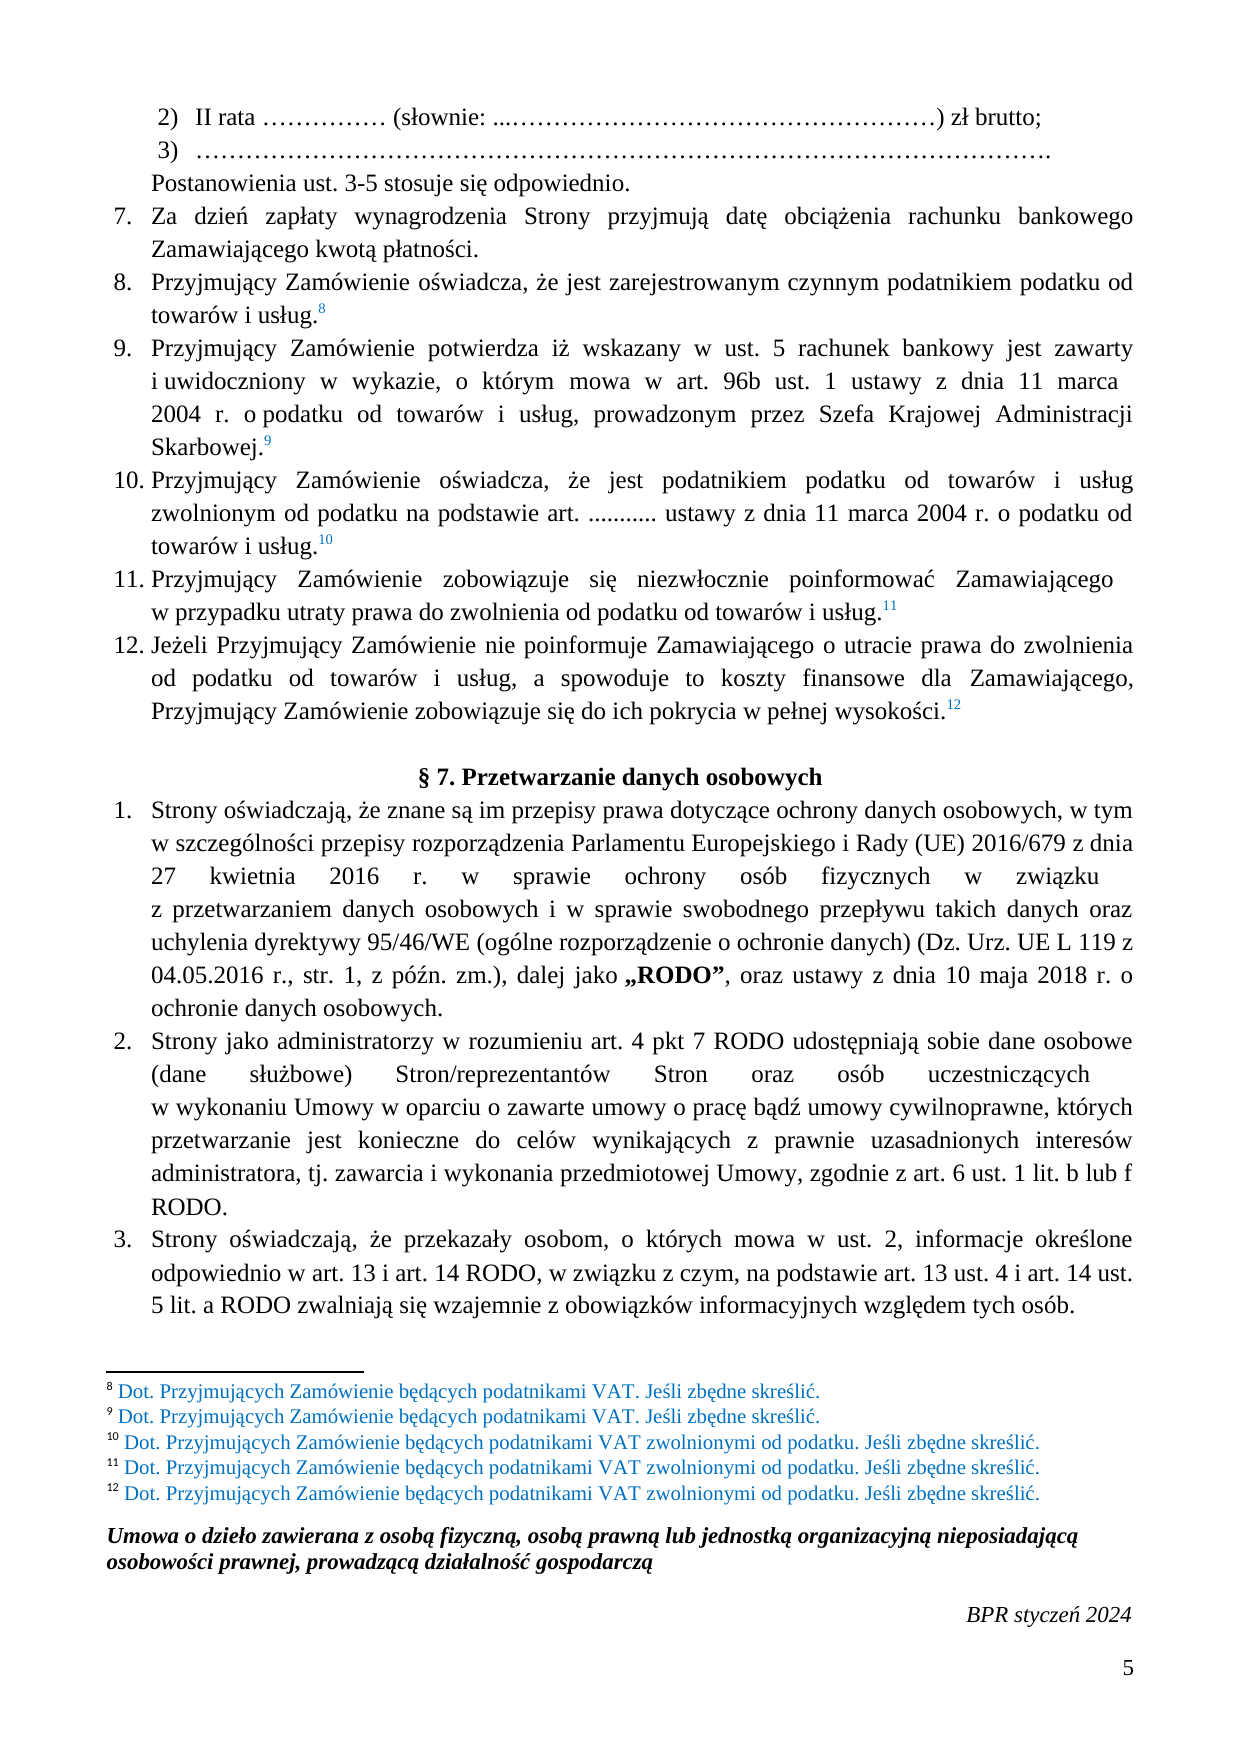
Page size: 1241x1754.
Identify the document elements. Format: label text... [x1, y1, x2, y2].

list …………………………………………………………………………………………. [157, 135, 1134, 164]
list Przyjmujący Zamówienie potwierdza iż wskazany w ust. 5 rachunek bankowy jest zawarty i uwidoczniony w wykazie, o którym mowa w art. 96b ust. 1 ustawy z dnia 11 marca 2004 r. o podatku od towarów i usług, prowadzonym przez Szefa Krajowej Administracji Skarbowej. [113, 333, 1134, 461]
list Jeżeli Przyjmujący Zamówienie nie poinformuje Zamawiającego o utracie prawa do zwolnienia od podatku od towarów i usług, a spowoduje to koszty finansowe dla Zamawiającego, Przyjmujący Zamówienie zobowiązuje się do ich pokrycia w pełnej wysokości. [113, 630, 1134, 725]
text Postanowienia ust. 3-5 stosuje się odpowiednio. [143, 168, 1134, 197]
text § 7. Przetwarzanie danych osobowych [106, 762, 1134, 791]
list Przyjmujący Zamówienie oświadcza, że jest podatnikiem podatku od towarów i usług zwolnionym od podatku na podstawie art. ........... ustawy z dnia 11 marca 2004 r. o podatku od towarów i usług. [113, 465, 1134, 560]
list Za dzień zapłaty wynagrodzenia Strony przyjmują datę obciążenia rachunku bankowego Zamawiającego kwotą płatności. [113, 201, 1134, 263]
list Strony jako administratorzy w rozumieniu art. 4 pkt 7 RODO udostępniają sobie dane osobowe (dane służbowe) Stron/reprezentantów Stron oraz osób uczestniczących w wykonaniu Umowy w oparciu o zawarte umowy o pracę bądź umowy cywilnoprawne, których przetwarzanie jest konieczne do celów wynikających z prawnie uzasadnionych interesów administratora, tj. zawarcia i wykonania przedmiotowej Umowy, zgodnie z art. 6 ust. 1 lit. b lub f RODO. [113, 1026, 1134, 1220]
list Przyjmujący Zamówienie zobowiązuje się niezwłocznie poinformować Zamawiającego w przypadku utraty prawa do zwolnienia od podatku od towarów i usług. [113, 564, 1134, 626]
list Strony oświadczają, że znane są im przepisy prawa dotyczące ochrony danych osobowych, w tym w szczególności przepisy rozporządzenia Parlamentu Europejskiego i Rady (UE) 2016/679 z dnia 27 kwietnia 2016 r. w sprawie ochrony osób fizycznych w związku z przetwarzaniem danych osobowych i w sprawie swobodnego przepływu takich danych oraz uchylenia dyrektywy 95/46/WE (ogólne rozporządzenie o ochronie danych) (Dz. Urz. UE L 119 z 04.05.2016 r., str. 1, z późn. zm.), dalej jako „RODO”, oraz ustawy z dnia 10 maja 2018 r. o ochronie danych osobowych. [113, 795, 1134, 1022]
list Przyjmujący Zamówienie oświadcza, że jest zarejestrowanym czynnym podatnikiem podatku od towarów i usług. [113, 267, 1134, 329]
list II rata …………… (słownie: ...……………………………………………) zł brutto; [157, 102, 1134, 131]
list Strony oświadczają, że przekazały osobom, o których mowa w ust. 2, informacje określone odpowiednio w art. 13 i art. 14 RODO, w związku z czym, na podstawie art. 13 ust. 4 i art. 14 ust. 5 lit. a RODO zwalniają się wzajemnie z obowiązków informacyjnych względem tych osób. [113, 1224, 1134, 1319]
